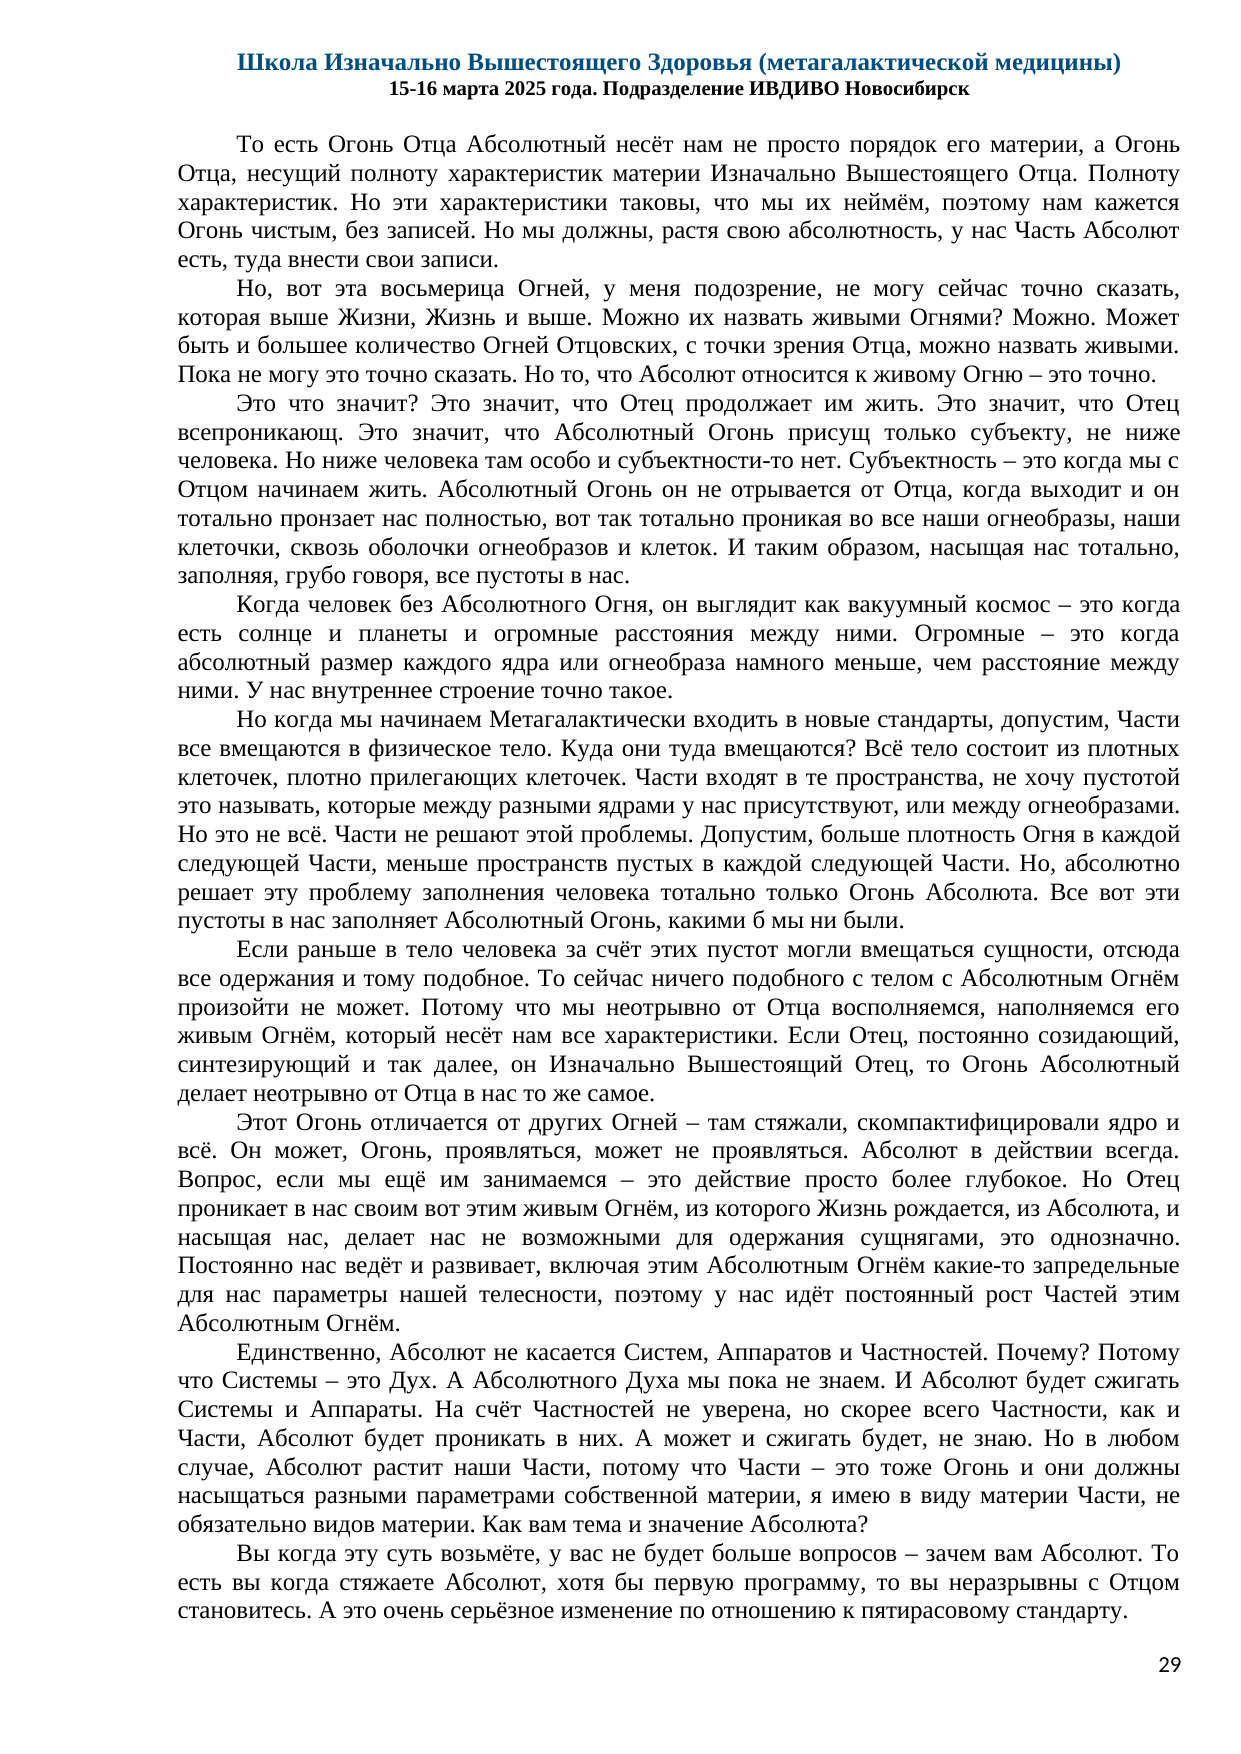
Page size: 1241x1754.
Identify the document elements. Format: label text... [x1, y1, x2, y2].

text Это что значит? Это значит, что Отец продолжает им жить. Это значит, что Отец всепроникающ. Это значит, что Абсолютный Огонь присущ только субъекту, не ниже человека. Но ниже человека там особо и субъектности-то нет. Субъектность – это когда мы с Отцом начинаем жить. Абсолютный Огонь он не отрывается от Отца, когда выходит и он тотально пронзает нас полностью, вот так тотально проникая во все наши огнеобразы, наши клеточки, сквозь оболочки огнеобразов и клеток. И таким образом, насыщая нас тотально, заполняя, грубо говоря, все пустоты в нас. [177, 388, 1181, 589]
text Когда человек без Абсолютного Огня, он выглядит как вакуумный космос – это когда есть солнце и планеты и огромные расстояния между ними. Огромные – это когда абсолютный размер каждого ядра или огнеобраза намного меньше, чем расстояние между ними. У нас внутреннее строение точно такое. [177, 589, 1181, 704]
text Но когда мы начинаем Метагалактически входить в новые стандарты, допустим, Части все вмещаются в физическое тело. Куда они туда вмещаются? Всё тело состоит из плотных клеточек, плотно прилегающих клеточек. Части входят в те пространства, не хочу пустотой это называть, которые между разными ядрами у нас присутствуют, или между огнеобразами. Но это не всё. Части не решают этой проблемы. Допустим, больше плотность Огня в каждой следующей Части, меньше пространств пустых в каждой следующей Части. Но, абсолютно решает эту проблему заполнения человека тотально только Огонь Абсолюта. Все вот эти пустоты в нас заполняет Абсолютный Огонь, какими б мы ни были. [177, 704, 1181, 934]
text Но, вот эта восьмерица Огней, у меня подозрение, не могу сейчас точно сказать, которая выше Жизни, Жизнь и выше. Можно их назвать живыми Огнями? Можно. Может быть и большее количество Огней Отцовских, с точки зрения Отца, можно назвать живыми. Пока не могу это точно сказать. Но то, что Абсолют относится к живому Огню – это точно. [177, 273, 1181, 388]
text То есть Огонь Отца Абсолютный несёт нам не просто порядок его материи, а Огонь Отца, несущий полноту характеристик материи Изначально Вышестоящего Отца. Полноту характеристик. Но эти характеристики таковы, что мы их неймём, поэтому нам кажется Огонь чистым, без записей. Но мы должны, растя свою абсолютность, у нас Часть Абсолют есть, туда внести свои записи. [177, 129, 1181, 273]
text Если раньше в тело человека за счёт этих пустот могли вмещаться сущности, отсюда все одержания и тому подобное. То сейчас ничего подобного с телом с Абсолютным Огнём произойти не может. Потому что мы неотрывно от Отца восполняемся, наполняемся его живым Огнём, который несёт нам все характеристики. Если Отец, постоянно созидающий, синтезирующий и так далее, он Изначально Вышестоящий Отец, то Огонь Абсолютный делает неотрывно от Отца в нас то же самое. [177, 934, 1181, 1107]
text Единственно, Абсолют не касается Систем, Аппаратов и Частностей. Почему? Потому что Системы – это Дух. А Абсолютного Духа мы пока не знаем. И Абсолют будет сжигать Системы и Аппараты. На счёт Частностей не уверена, но скорее всего Частности, как и Части, Абсолют будет проникать в них. А может и сжигать будет, не знаю. Но в любом случае, Абсолют растит наши Части, потому что Части – это тоже Огонь и они должны насыщаться разными параметрами собственной материи, я имею в виду материи Части, не обязательно видов материи. Как вам тема и значение Абсолюта? [177, 1337, 1181, 1538]
text Вы когда эту суть возьмёте, у вас не будет больше вопросов – зачем вам Абсолют. То есть вы когда стяжаете Абсолют, хотя бы первую программу, то вы неразрывны с Отцом становитесь. А это очень серьёзное изменение по отношению к пятирасовому стандарту. [177, 1538, 1181, 1624]
text Этот Огонь отличается от других Огней – там стяжали, скомпактифицировали ядро и всё. Он может, Огонь, проявляться, может не проявляться. Абсолют в действии всегда. Вопрос, если мы ещё им занимаемся – это действие просто более глубокое. Но Отец проникает в нас своим вот этим живым Огнём, из которого Жизнь рождается, из Абсолюта, и насыщая нас, делает нас не возможными для одержания сущнягами, это однозначно. Постоянно нас ведёт и развивает, включая этим Абсолютным Огнём какие-то запредельные для нас параметры нашей телесности, поэтому у нас идёт постоянный рост Частей этим Абсолютным Огнём. [177, 1107, 1181, 1337]
